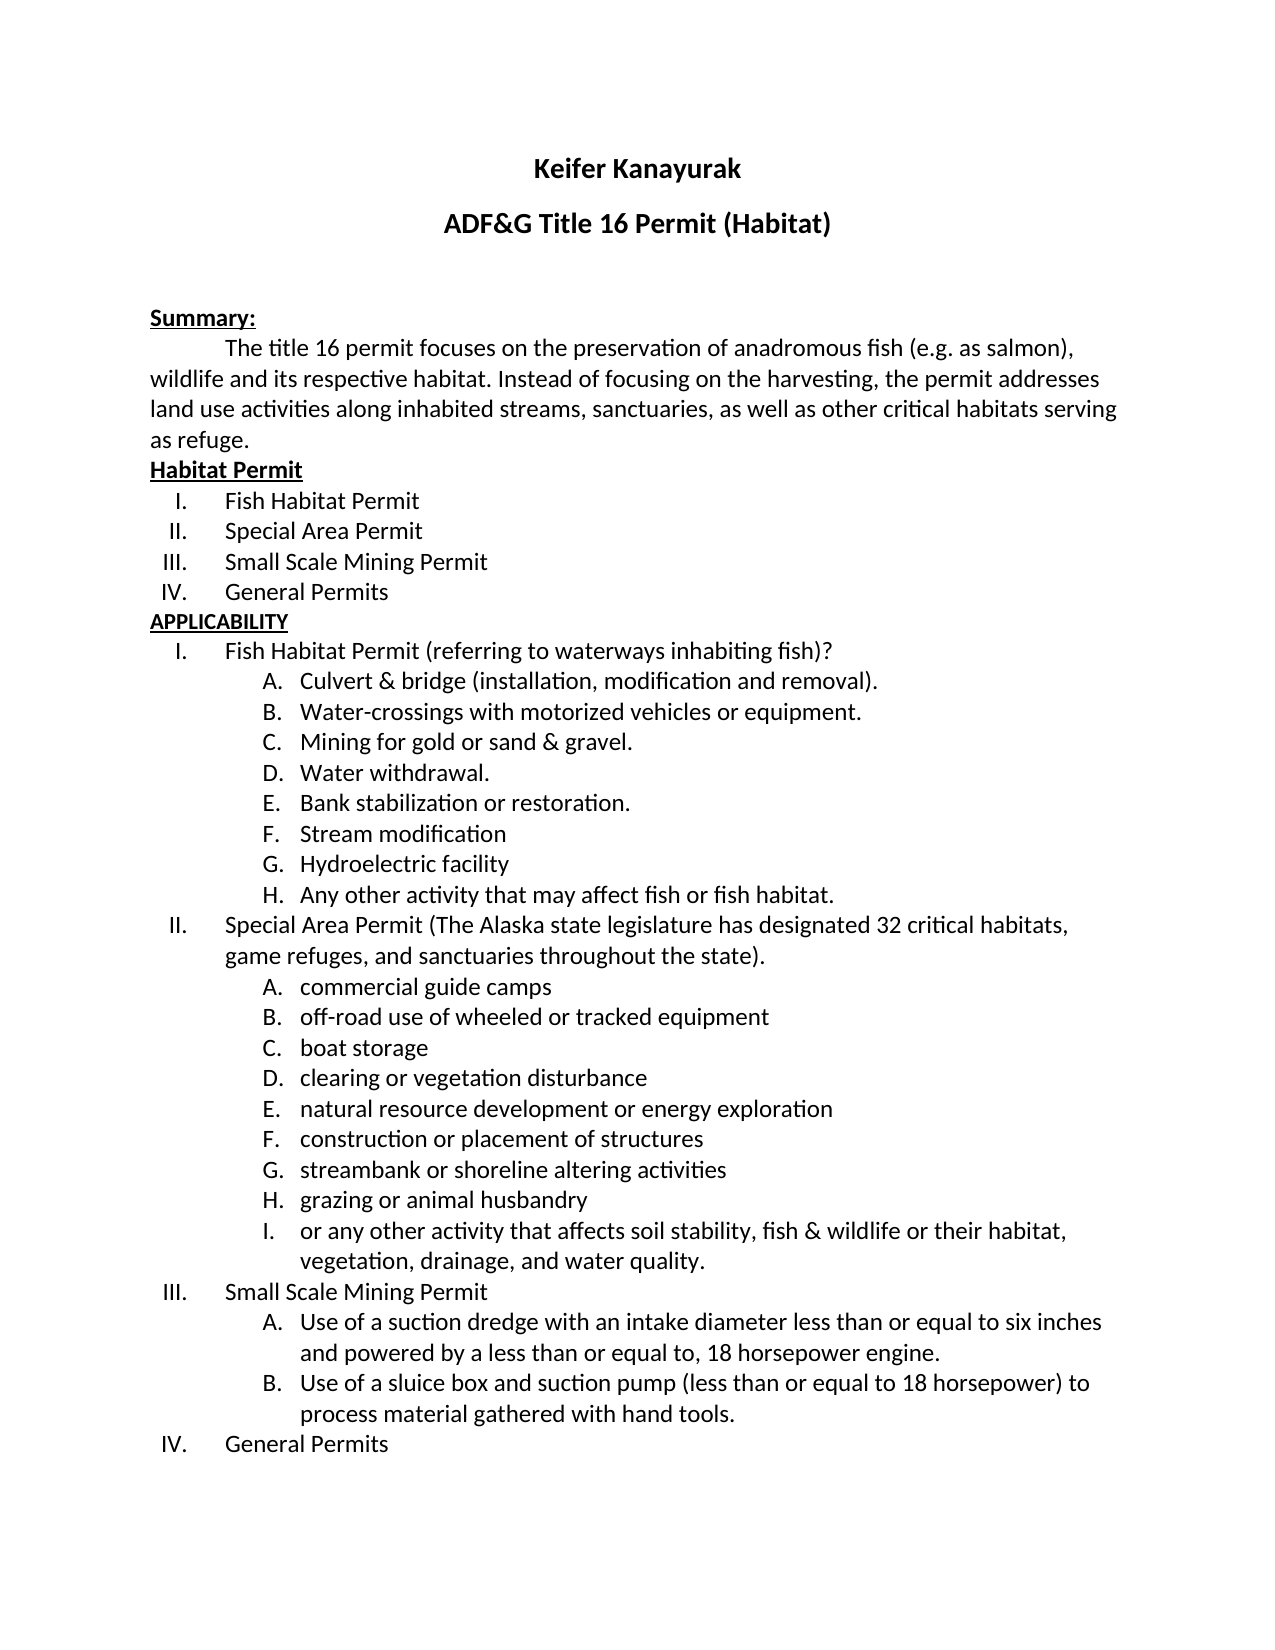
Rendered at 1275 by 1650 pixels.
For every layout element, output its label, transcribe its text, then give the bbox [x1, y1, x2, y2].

list construction or placement of structures [262, 1123, 1125, 1154]
list Culvert & bridge (installation, modification and removal). [262, 666, 1125, 696]
list Small Scale Mining Permit [187, 546, 1125, 576]
text ADF&G Title 16 Permit (Habitat) [150, 205, 1125, 241]
list General Permits [187, 1428, 1125, 1459]
list commercial guide camps [262, 971, 1125, 1001]
list off-road use of wheeled or tracked equipment [262, 1001, 1125, 1032]
list or any other activity that affects soil stability, fish & wildlife or their habitat, vegetation, drainage, and water quality. [262, 1215, 1125, 1276]
list Use of a suction dredge with an intake diameter less than or equal to six inches and powered by a less than or equal to, 18 horsepower engine. [262, 1306, 1125, 1367]
text Summary: [150, 302, 1125, 332]
text APPLICABILITY [150, 607, 1125, 635]
list Hydroelectric facility [262, 849, 1125, 879]
list Fish Habitat Permit [187, 485, 1125, 515]
list Special Area Permit (The Alaska state legislature has designated 32 critical habitats, game refuges, and sanctuaries throughout the state). [187, 910, 1125, 971]
list Any other activity that may affect fish or fish habitat. [262, 879, 1125, 910]
list Special Area Permit [187, 515, 1125, 546]
list grazing or animal husbandry [262, 1184, 1125, 1215]
list Water-crossings with motorized vehicles or equipment. [262, 696, 1125, 727]
list streambank or shoreline altering activities [262, 1154, 1125, 1184]
text The title 16 permit focuses on the preservation of anadromous fish (e.g. as salmon), wildlife and its respective habitat. Instead of focusing on the harvesting, the permit addresses land use activities along inhabited streams, sanctuaries, as well as other critical habitats serving as refuge. [150, 332, 1125, 454]
list Use of a sluice box and suction pump (less than or equal to 18 horsepower) to process material gathered with hand tools. [262, 1367, 1125, 1428]
list Stream modification [262, 818, 1125, 849]
text Habitat Permit [150, 454, 1125, 485]
text Keifer Kanayurak [150, 150, 1125, 186]
list Mining for gold or sand & gravel. [262, 727, 1125, 757]
list Small Scale Mining Permit [187, 1276, 1125, 1306]
list Fish Habitat Permit (referring to waterways inhabiting fish)? [187, 635, 1125, 666]
list boat storage [262, 1032, 1125, 1062]
list Water withdrawal. [262, 757, 1125, 788]
list General Permits [187, 576, 1125, 607]
list natural resource development or energy exploration [262, 1093, 1125, 1123]
list Bank stabilization or restoration. [262, 788, 1125, 818]
list clearing or vegetation disturbance [262, 1062, 1125, 1093]
